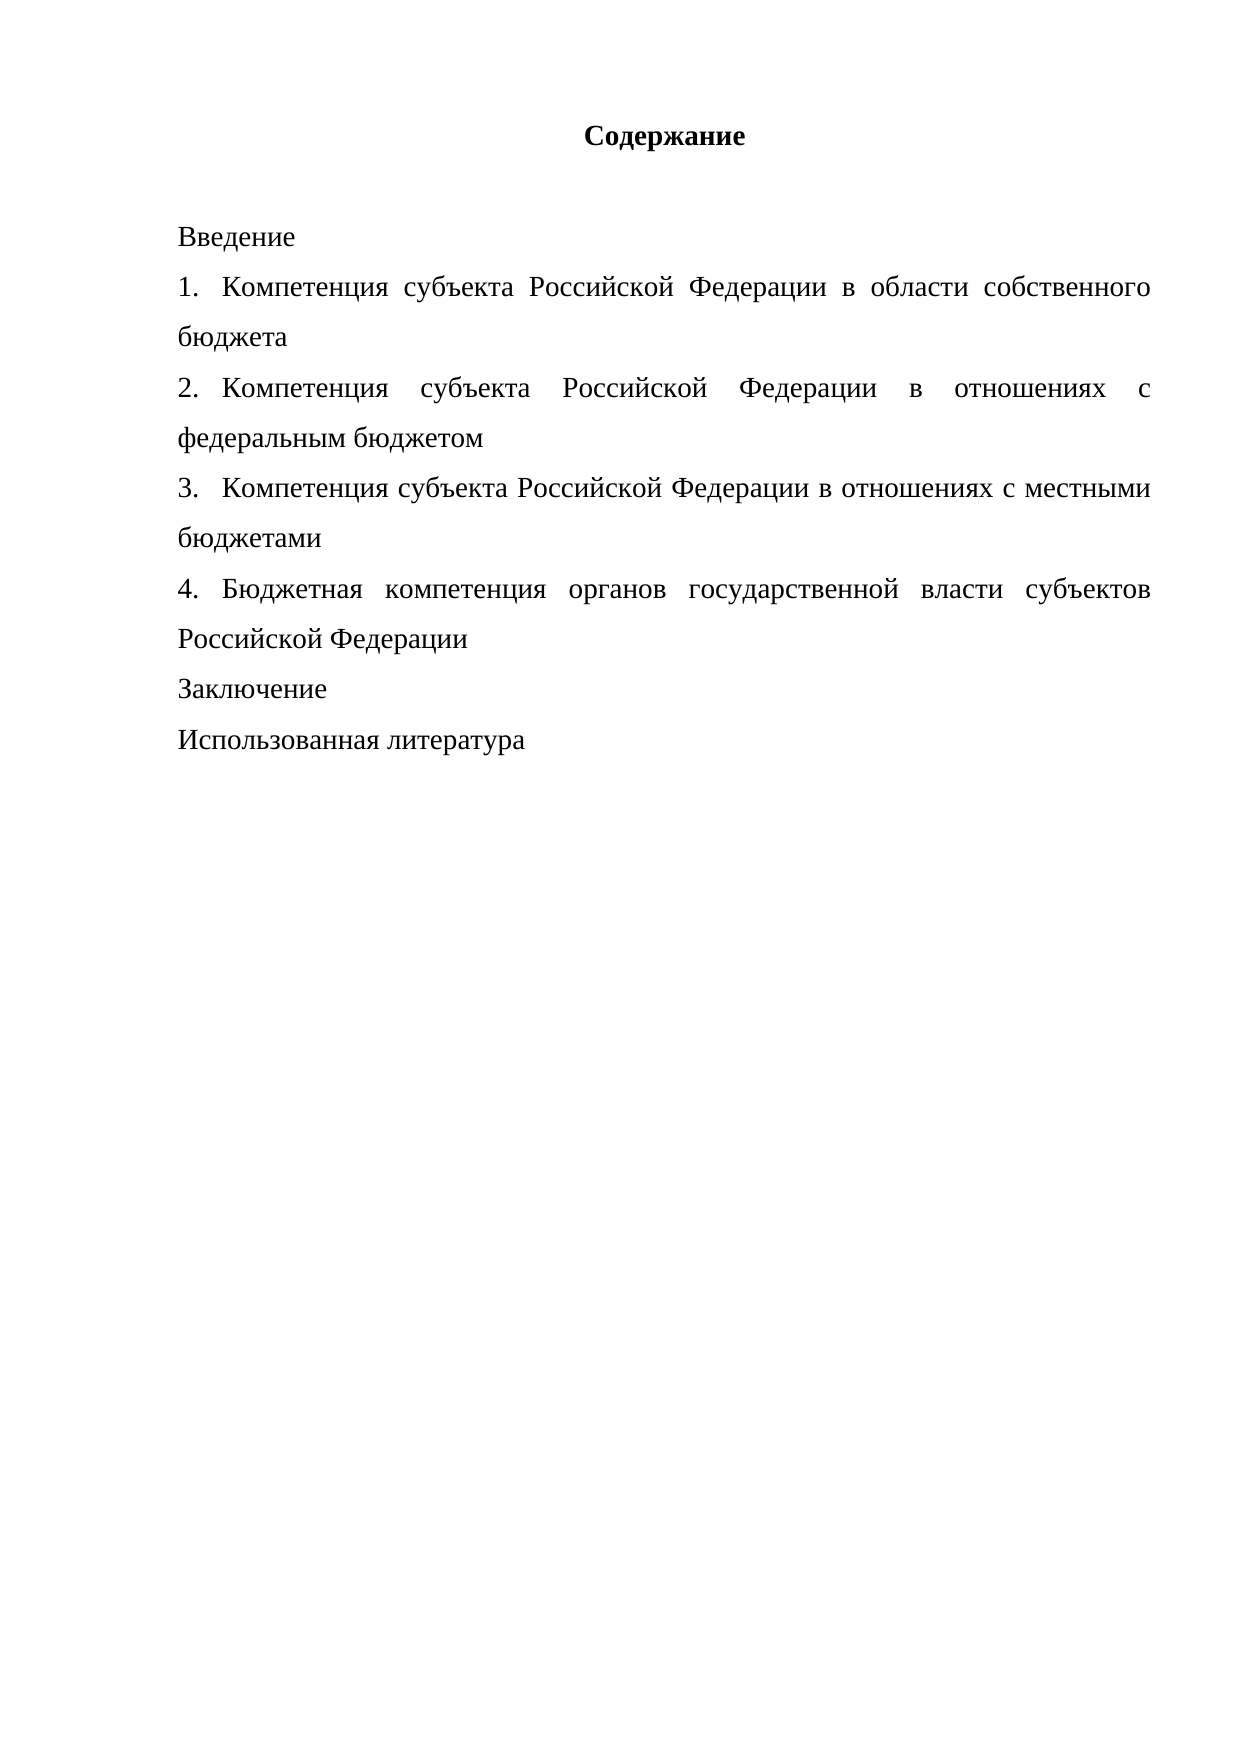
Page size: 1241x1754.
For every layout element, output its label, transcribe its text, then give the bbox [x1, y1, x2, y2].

list Введение [177, 219, 1152, 252]
list Использованная литература [177, 722, 1152, 755]
list Компетенция субъекта Российской Федерации в отношениях с местными бюджетами [177, 470, 1152, 554]
list Компетенция субъекта Российской Федерации в отношениях с федеральным бюджетом [177, 370, 1152, 453]
list Компетенция субъекта Российской Федерации в области собственного бюджета [177, 269, 1152, 353]
list Бюджетная компетенция органов государственной власти субъектов Российской Федерации [177, 571, 1152, 655]
text Содержание [177, 118, 1152, 152]
list Заключение [177, 672, 1152, 705]
